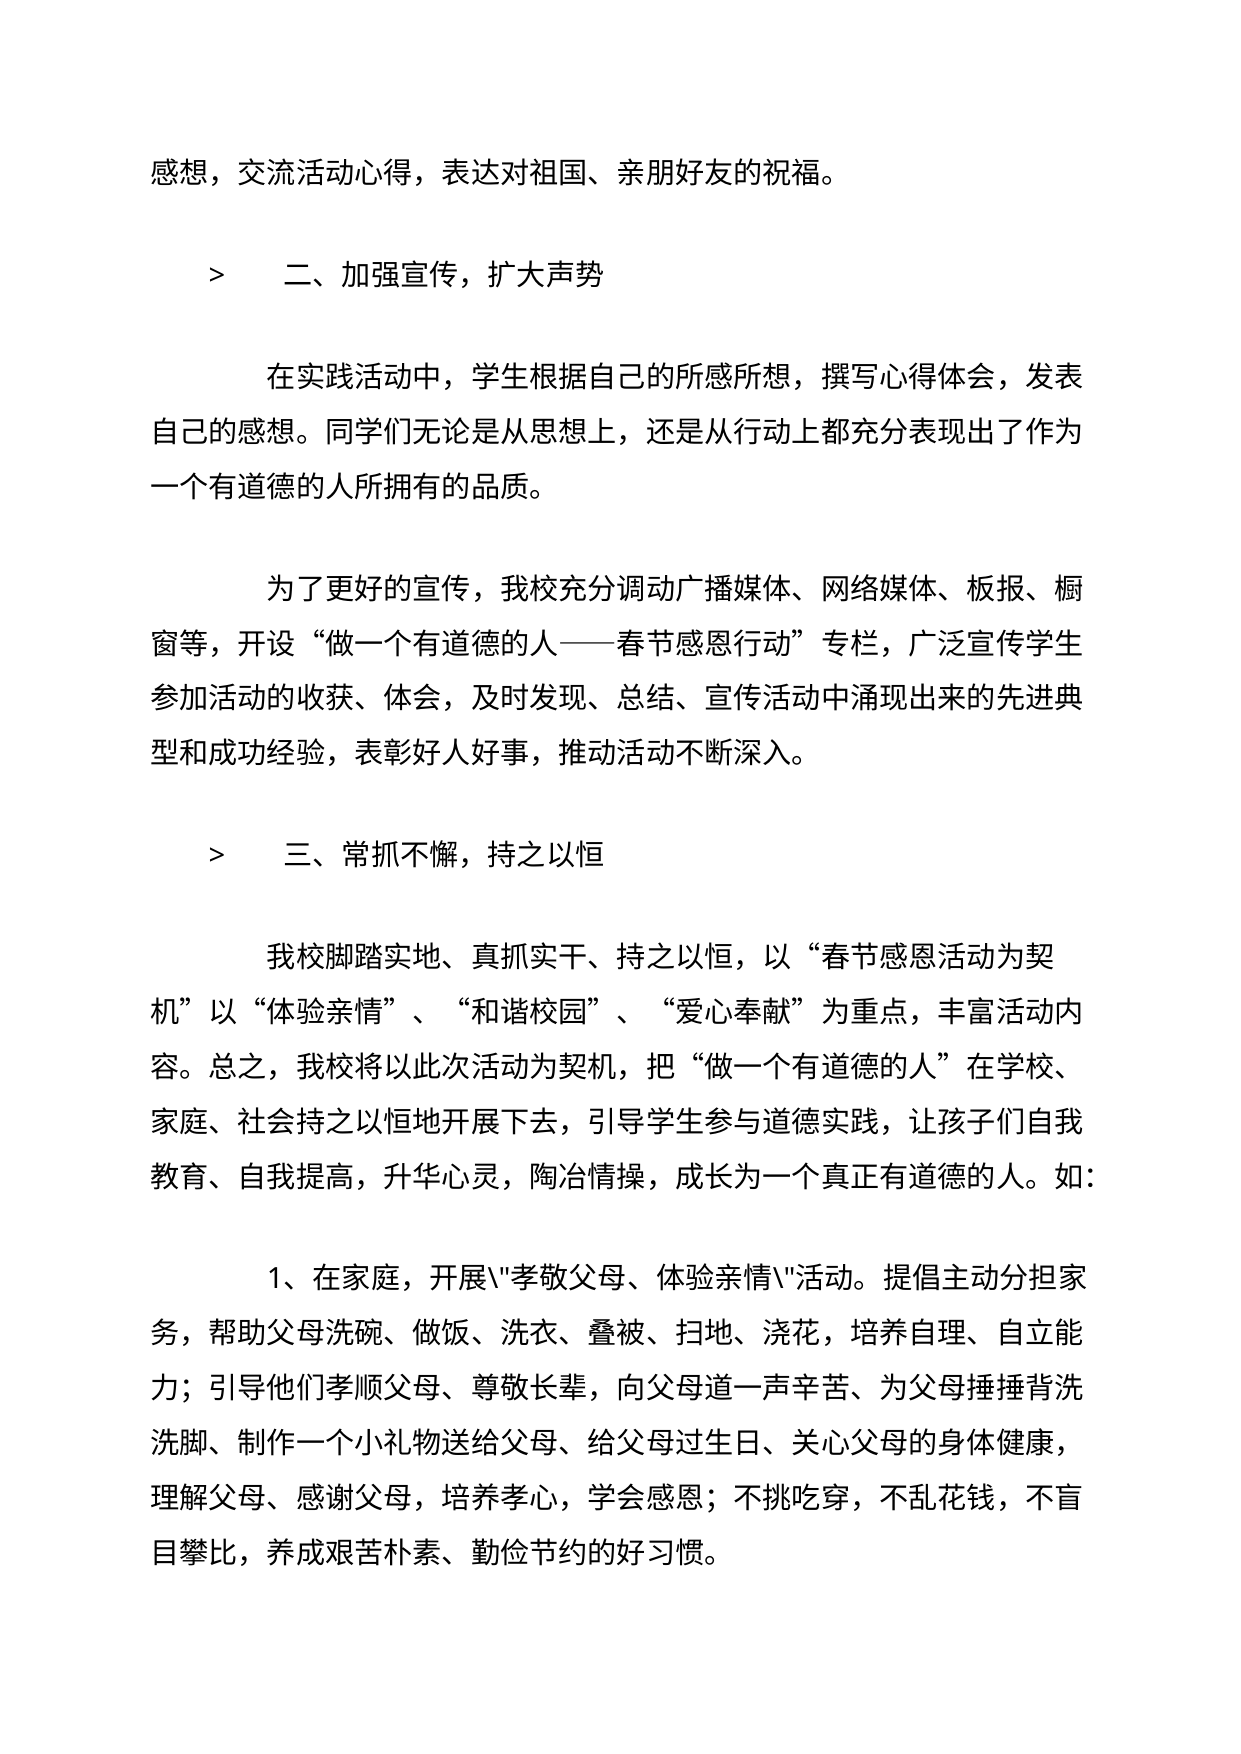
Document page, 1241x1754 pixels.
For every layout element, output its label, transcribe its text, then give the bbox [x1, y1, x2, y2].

text 为了更好的宣传，我校充分调动广播媒体、网络媒体、板报、橱窗等，开设“做一个有道德的人——春节感恩行动”专栏，广泛宣传学生参加活动的收获、体会，及时发现、总结、宣传活动中涌现出来的先进典型和成功经验，表彰好人好事，推动活动不断深入。 [150, 565, 1090, 772]
text > 三、常抓不懈，持之以恒 [150, 832, 1090, 874]
text > 二、加强宣传，扩大声势 [150, 252, 1090, 294]
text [150, 150, 1090, 192]
text 在实践活动中，学生根据自己的所感所想，撰写心得体会，发表自己的感想。同学们无论是从思想上，还是从行动上都充分表现出了作为一个有道德的人所拥有的品质。 [150, 354, 1090, 506]
text 1、在家庭，开展\"孝敬父母、体验亲情\"活动。提倡主动分担家务，帮助父母洗碗、做饭、洗衣、叠被、扫地、浇花，培养自理、自立能力；引导他们孝顺父母、尊敬长辈，向父母道一声辛苦、为父母捶捶背洗洗脚、制作一个小礼物送给父母、给父母过生日、关心父母的身体健康，理解父母、感谢父母，培养孝心，学会感恩；不挑吃穿，不乱花钱，不盲目攀比，养成艰苦朴素、勤俭节约的好习惯。 [150, 1255, 1090, 1572]
text 我校脚踏实地、真抓实干、持之以恒，以“春节感恩活动为契机”以“体验亲情”、“和谐校园”、“爱心奉献”为重点，丰富活动内容。总之，我校将以此次活动为契机，把“做一个有道德的人”在学校、家庭、社会持之以恒地开展下去，引导学生参与道德实践，让孩子们自我教育、自我提高，升华心灵，陶冶情操，成长为一个真正有道德的人。如： [150, 934, 1090, 1196]
